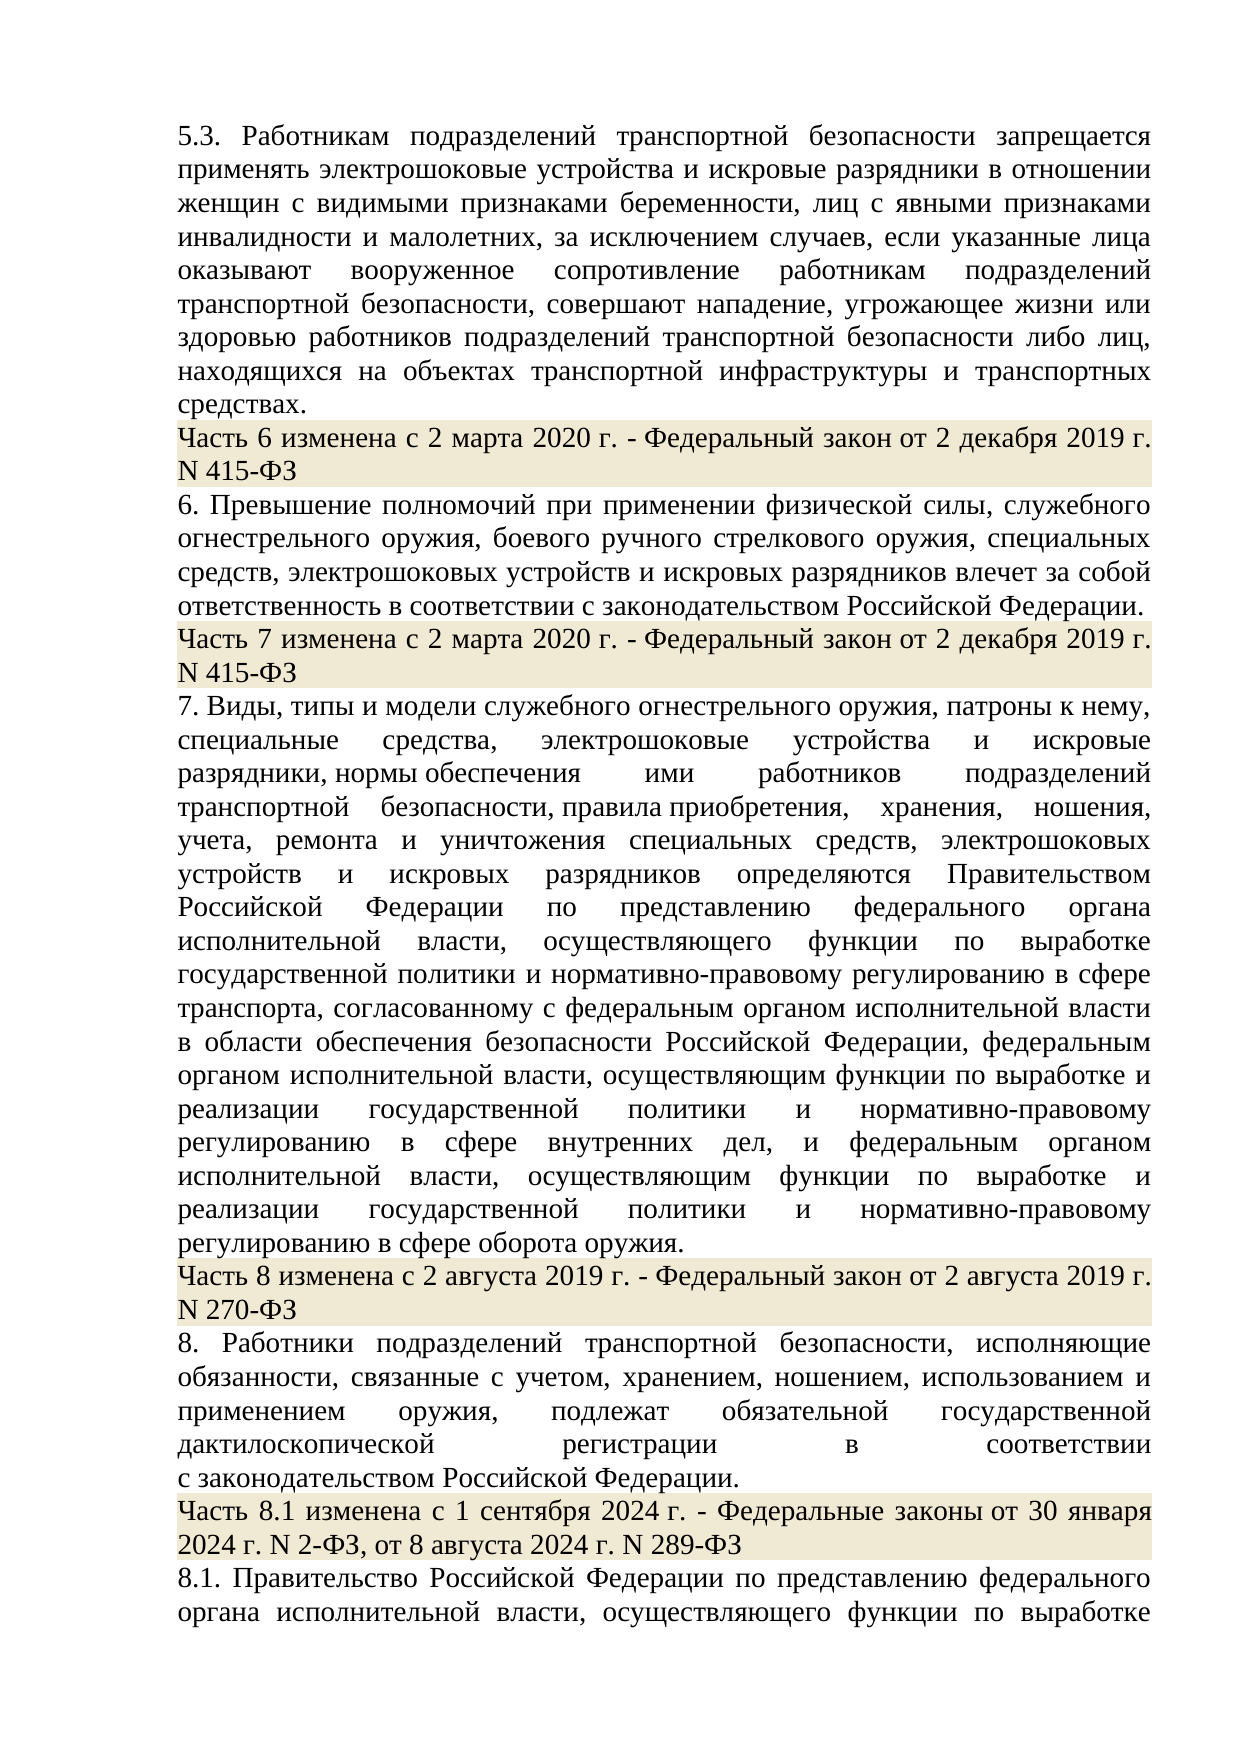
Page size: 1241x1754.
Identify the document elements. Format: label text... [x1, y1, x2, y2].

text 5.3. Работникам подразделений транспортной безопасности запрещается применять электрошоковые устройства и искровые разрядники в отношении женщин с видимыми признаками беременности, лиц с явными признаками инвалидности и малолетних, за исключением случаев, если указанные лица оказывают вооруженное сопротивление работникам подразделений транспортной безопасности, совершают нападение, угрожающее жизни или здоровью работников подразделений транспортной безопасности либо лиц, находящихся на объектах транспортной инфраструктуры и транспортных средствах. [177, 118, 1152, 420]
text Часть 8 изменена с 2 августа 2019 г. - Федеральный закон от 2 августа 2019 г. N 270-ФЗ [177, 1258, 1152, 1326]
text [177, 1560, 1152, 1627]
text 7. Виды, типы и модели служебного огнестрельного оружия, патроны к нему, специальные средства, электрошоковые устройства и искровые разрядники, нормы обеспечения ими работников подразделений транспортной безопасности, правила приобретения, хранения, ношения, учета, ремонта и уничтожения специальных средств, электрошоковых устройств и искровых разрядников определяются Правительством Российской Федерации по представлению федерального органа исполнительной власти, осуществляющего функции по выработке государственной политики и нормативно-правовому регулированию в сфере транспорта, согласованному с федеральным органом исполнительной власти в области обеспечения безопасности Российской Федерации, федеральным органом исполнительной власти, осуществляющим функции по выработке и реализации государственной политики и нормативно-правовому регулированию в сфере внутренних дел, и федеральным органом исполнительной власти, осуществляющим функции по выработке и реализации государственной политики и нормативно-правовому регулированию в сфере оборота оружия. [177, 688, 1152, 1258]
text 8. Работники подразделений транспортной безопасности, исполняющие обязанности, связанные с учетом, хранением, ношением, использованием и применением оружия, подлежат обязательной государственной дактилоскопической регистрации в соответствии с законодательством Российской Федерации. [177, 1326, 1152, 1493]
text 6. Превышение полномочий при применении физической силы, служебного огнестрельного оружия, боевого ручного стрелкового оружия, специальных средств, электрошоковых устройств и искровых разрядников влечет за собой ответственность в соответствии с законодательством Российской Федерации. [177, 487, 1152, 621]
text Часть 8.1 изменена с 1 сентября 2024 г. - Федеральные законы от 30 января 2024 г. N 2-ФЗ, от 8 августа 2024 г. N 289-ФЗ [177, 1493, 1152, 1560]
text Часть 7 изменена с 2 марта 2020 г. - Федеральный закон от 2 декабря 2019 г. N 415-ФЗ [177, 621, 1152, 688]
text Часть 6 изменена с 2 марта 2020 г. - Федеральный закон от 2 декабря 2019 г. N 415-ФЗ [177, 420, 1152, 487]
